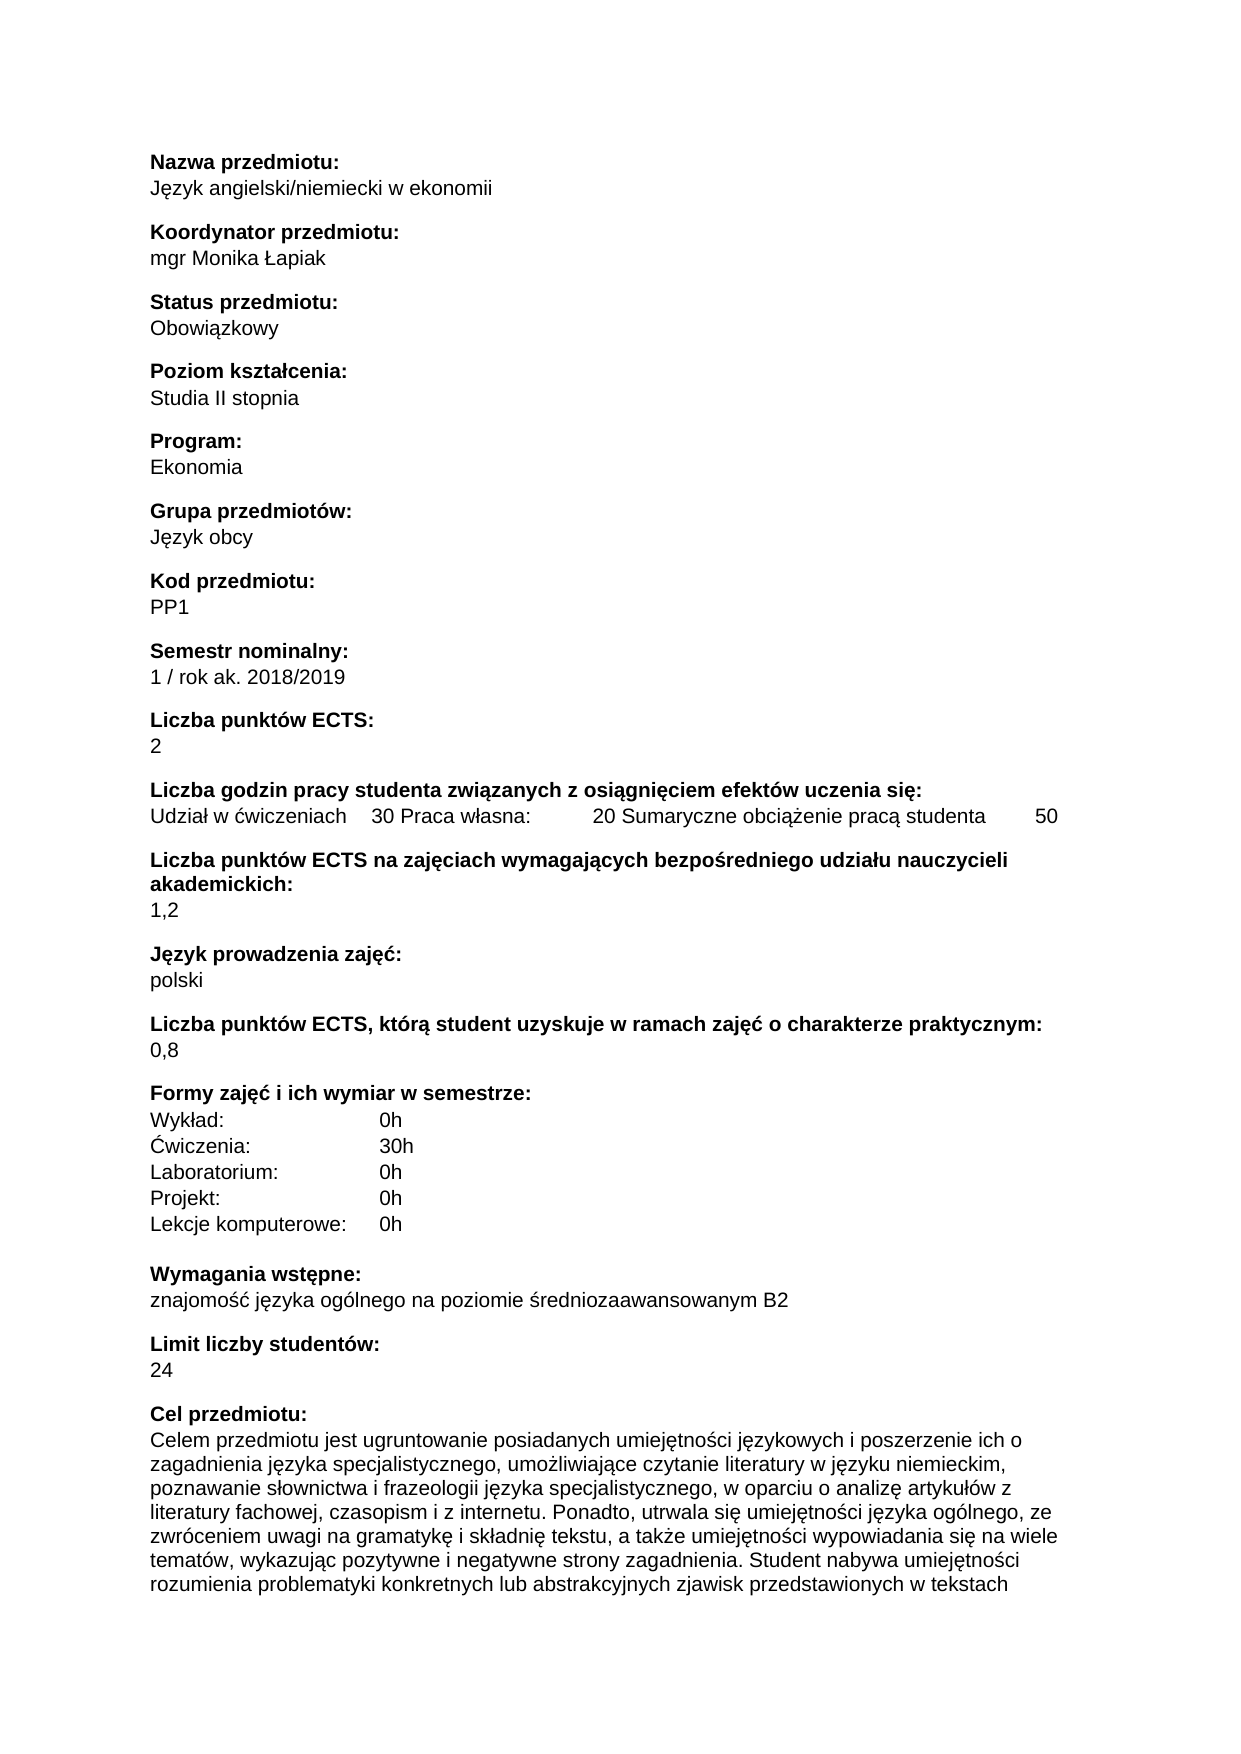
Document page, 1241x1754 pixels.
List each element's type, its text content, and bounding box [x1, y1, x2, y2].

table_cell Projekt: [140, 1186, 367, 1210]
text polski [150, 968, 1090, 992]
text Wymagania wstępne: [150, 1262, 1090, 1286]
table_cell Laboratorium: [140, 1160, 367, 1184]
text Cel przedmiotu: [150, 1402, 1090, 1426]
text Ekonomia [150, 455, 1090, 479]
text Semestr nominalny: [150, 638, 1090, 662]
table_cell Lekcje komputerowe: [140, 1212, 367, 1236]
text Język prowadzenia zajęć: [150, 942, 1090, 966]
text PP1 [150, 595, 1090, 619]
text Obowiązkowy [150, 316, 1090, 339]
text Liczba punktów ECTS na zajęciach wymagających bezpośredniego udziału nauczycieli akademickich: [150, 848, 1090, 896]
text Liczba godzin pracy studenta związanych z osiągnięciem efektów uczenia się: [150, 778, 1090, 802]
text znajomość języka ogólnego na poziomie średniozaawansowanym B2 [150, 1288, 1090, 1312]
table_cell Ćwiczenia: [140, 1134, 367, 1158]
text Język angielski/niemiecki w ekonomii [150, 176, 1090, 200]
table_header 0h [369, 1108, 597, 1132]
text 24 [150, 1358, 1090, 1382]
text Język obcy [150, 525, 1090, 549]
text 1 / rok ak. 2018/2019 [150, 664, 1090, 688]
text Studia II stopnia [150, 385, 1090, 409]
text Poziom kształcenia: [150, 359, 1090, 383]
text Program: [150, 429, 1090, 453]
table_cell 0h [369, 1184, 597, 1210]
text 0,8 [150, 1037, 1090, 1061]
table_header Wykład: [140, 1108, 367, 1132]
text 1,2 [150, 898, 1090, 922]
text Formy zajęć i ich wymiar w semestrze: [150, 1081, 1090, 1105]
text Koordynator przedmiotu: [150, 220, 1090, 244]
table_cell 30h [369, 1132, 597, 1158]
text mgr Monika Łapiak [150, 246, 1090, 270]
text Grupa przedmiotów: [150, 499, 1090, 523]
table_cell 0h [369, 1210, 597, 1236]
table_cell 0h [369, 1158, 597, 1184]
text Liczba punktów ECTS: [150, 708, 1090, 732]
text Kod przedmiotu: [150, 569, 1090, 593]
text Liczba punktów ECTS, którą student uzyskuje w ramach zajęć o charakterze praktycznym: [150, 1011, 1090, 1035]
text Nazwa przedmiotu: [150, 150, 1090, 174]
text Limit liczby studentów: [150, 1332, 1090, 1356]
text 2 [150, 734, 1090, 758]
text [150, 1428, 1090, 1595]
text Udział w ćwiczeniach 30 Praca własna: 20 Sumaryczne obciążenie pracą studenta 50 [150, 804, 1090, 828]
text Status przedmiotu: [150, 289, 1090, 313]
